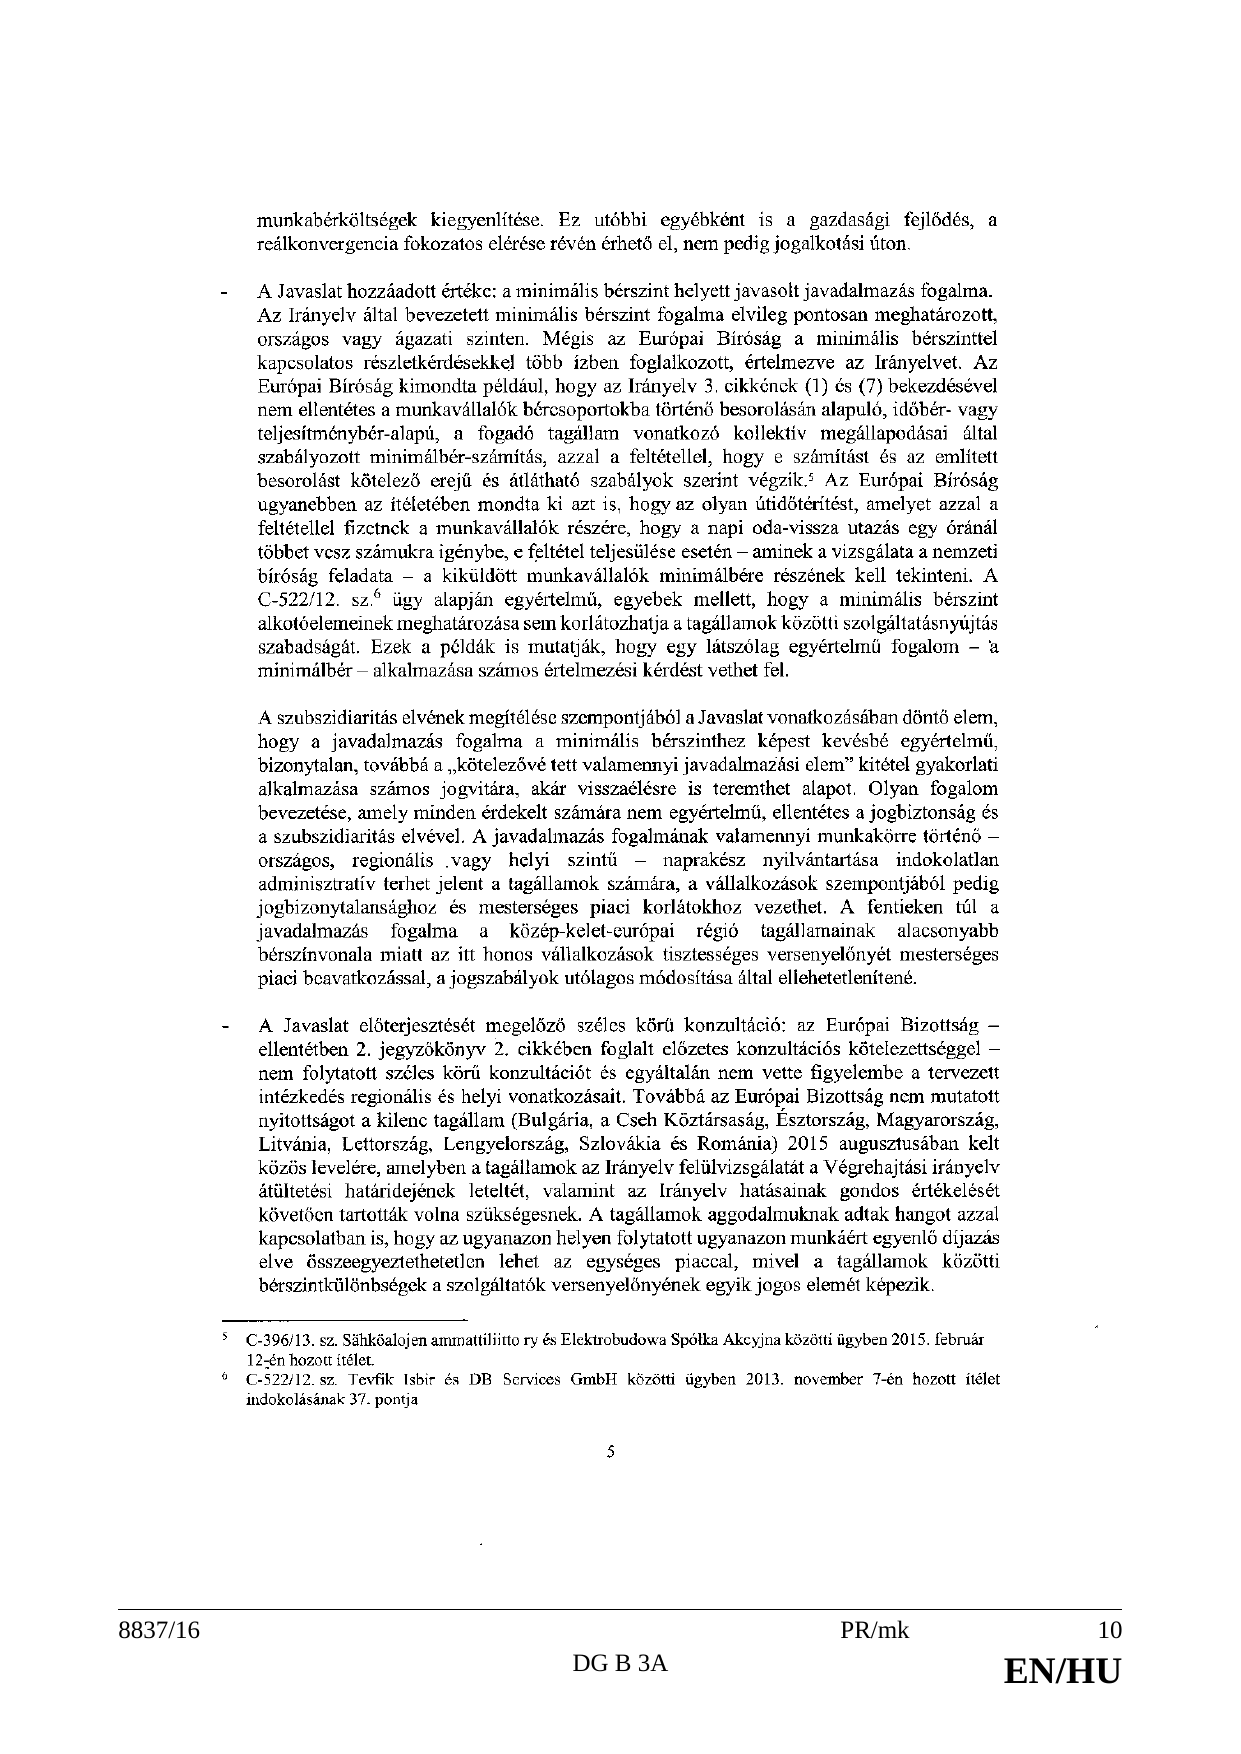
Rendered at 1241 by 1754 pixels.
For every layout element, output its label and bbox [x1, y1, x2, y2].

picture [118, 118, 1121, 1547]
